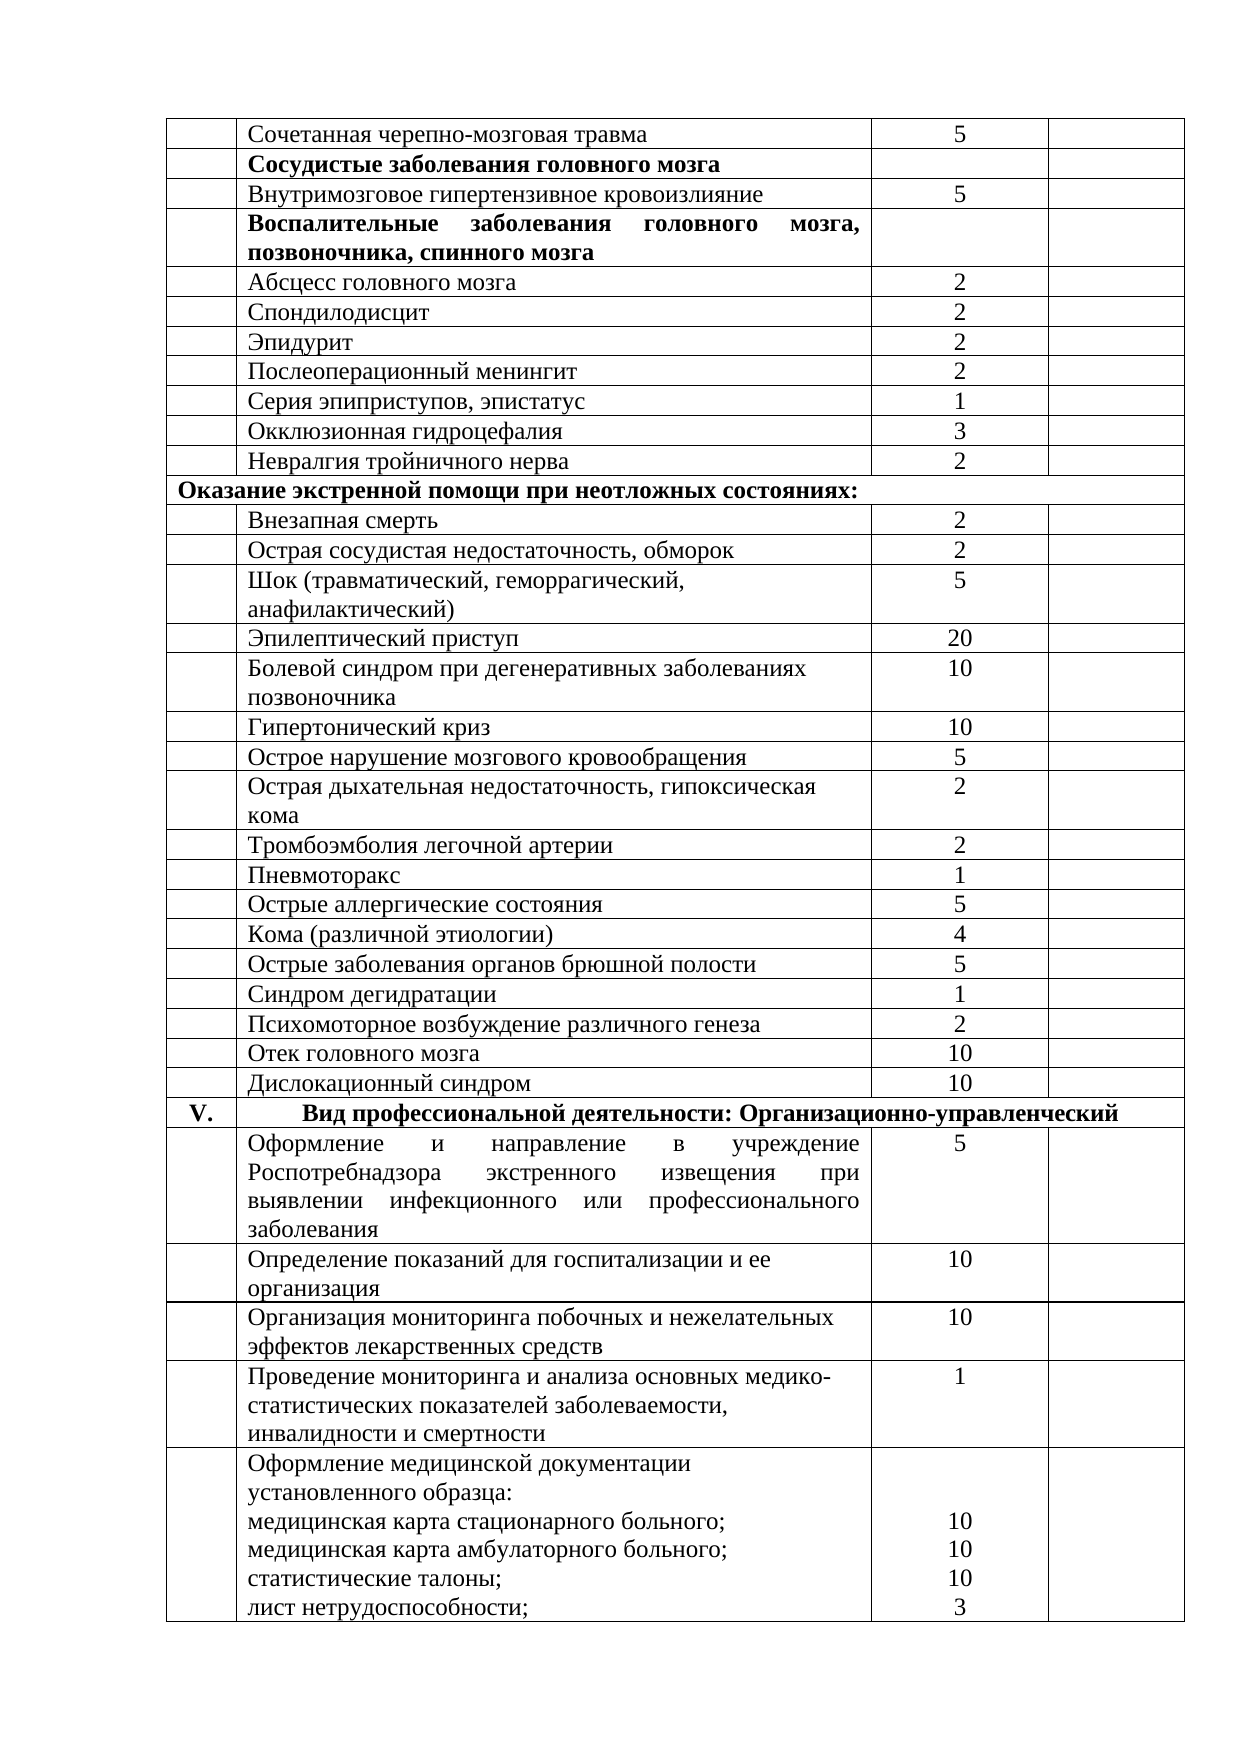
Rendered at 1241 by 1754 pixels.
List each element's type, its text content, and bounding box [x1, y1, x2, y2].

table_cell [1049, 949, 1184, 978]
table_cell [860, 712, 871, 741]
table_cell [167, 1303, 236, 1360]
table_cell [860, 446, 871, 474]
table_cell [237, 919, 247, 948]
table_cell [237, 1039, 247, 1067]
table_cell [167, 416, 236, 445]
table_cell [167, 860, 236, 888]
table_cell [167, 356, 236, 385]
table_cell V. [167, 1098, 236, 1127]
table_cell [1049, 771, 1184, 829]
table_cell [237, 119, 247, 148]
table_cell [167, 1448, 236, 1621]
table_cell [1049, 1009, 1184, 1037]
table_cell [1049, 565, 1184, 622]
table_cell [167, 1009, 236, 1037]
table_cell [1049, 505, 1184, 534]
table_cell Оказание экстренной помощи при неотложных состояниях: [167, 476, 1184, 504]
table_cell Вид профессиональной деятельности: Организационно-управленческий [237, 1098, 1184, 1127]
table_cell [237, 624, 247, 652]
table_cell [167, 1128, 236, 1243]
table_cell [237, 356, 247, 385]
table_cell [167, 653, 236, 711]
table_cell 2 [872, 446, 1048, 474]
table_cell 5 [872, 742, 1048, 770]
table_cell 2 [872, 771, 1048, 829]
table_cell [167, 209, 236, 266]
table_cell [1049, 119, 1184, 148]
table_cell [1049, 179, 1184, 207]
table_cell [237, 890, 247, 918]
table_cell 5 [872, 890, 1048, 918]
table_cell [1049, 386, 1184, 415]
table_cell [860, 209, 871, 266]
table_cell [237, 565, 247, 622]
table_cell [167, 297, 236, 326]
table_cell [167, 565, 236, 622]
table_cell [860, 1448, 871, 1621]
table_cell [1049, 890, 1184, 918]
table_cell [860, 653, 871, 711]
table_cell [1049, 712, 1184, 741]
table_cell 10 [872, 712, 1048, 741]
table_cell 5 [872, 179, 1048, 207]
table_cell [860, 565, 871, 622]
table_cell 2 [872, 830, 1048, 859]
table_cell 4 [872, 919, 1048, 948]
table_cell [1049, 149, 1184, 178]
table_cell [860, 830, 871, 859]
table_cell 10 [872, 1068, 1048, 1097]
table_cell 5 [872, 949, 1048, 978]
table_cell 2 [872, 297, 1048, 326]
table_cell 3 [872, 416, 1048, 445]
table_cell [1049, 742, 1184, 770]
table_cell [1049, 919, 1184, 948]
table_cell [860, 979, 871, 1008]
table_cell [1049, 830, 1184, 859]
table_cell 1 [872, 1361, 1048, 1447]
table_cell [1049, 1303, 1184, 1360]
table_cell 2 [872, 356, 1048, 385]
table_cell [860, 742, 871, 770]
table_cell [167, 830, 236, 859]
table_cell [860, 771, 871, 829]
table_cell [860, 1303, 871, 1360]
table_cell 2 [872, 1009, 1048, 1037]
table_cell [1049, 446, 1184, 474]
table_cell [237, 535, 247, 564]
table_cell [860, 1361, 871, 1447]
table_cell [1049, 860, 1184, 888]
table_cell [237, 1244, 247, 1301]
table_cell [1049, 356, 1184, 385]
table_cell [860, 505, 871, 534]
table_cell [1049, 1128, 1184, 1243]
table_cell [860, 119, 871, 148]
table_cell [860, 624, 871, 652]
table_cell [167, 712, 236, 741]
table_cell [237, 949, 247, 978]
table_cell [1049, 297, 1184, 326]
table_cell 5 [872, 119, 1048, 148]
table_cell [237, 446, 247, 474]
table_cell [167, 919, 236, 948]
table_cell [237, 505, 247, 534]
table_cell 10 [872, 1244, 1048, 1301]
table_cell [1049, 267, 1184, 296]
table_cell [167, 1068, 236, 1097]
table_cell 2 [872, 535, 1048, 564]
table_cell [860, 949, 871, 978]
table_cell 1 [872, 386, 1048, 415]
table_cell [1049, 327, 1184, 355]
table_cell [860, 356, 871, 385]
table_cell [1049, 1039, 1184, 1067]
table_cell [1049, 209, 1184, 266]
table_cell 1 [872, 860, 1048, 888]
table_cell [1049, 535, 1184, 564]
table_cell [167, 1361, 236, 1447]
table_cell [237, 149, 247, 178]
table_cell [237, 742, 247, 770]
table_cell [167, 535, 236, 564]
table_cell [167, 179, 236, 207]
table_cell 10 [872, 653, 1048, 711]
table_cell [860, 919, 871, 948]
table_cell [167, 771, 236, 829]
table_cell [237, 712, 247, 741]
table_cell [167, 949, 236, 978]
table_cell [167, 267, 236, 296]
table_cell [167, 446, 236, 474]
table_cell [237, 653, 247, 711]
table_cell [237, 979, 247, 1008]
table_cell Внутримозговое гипертензивное кровоизлияние [237, 179, 871, 207]
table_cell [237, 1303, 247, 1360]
table_cell [872, 209, 1048, 266]
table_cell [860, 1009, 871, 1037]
table_cell [167, 149, 236, 178]
table_cell 2 [872, 327, 1048, 355]
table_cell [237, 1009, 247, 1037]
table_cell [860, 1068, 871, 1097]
table_cell 20 [872, 624, 1048, 652]
table_cell [1049, 1448, 1184, 1621]
table_cell [167, 890, 236, 918]
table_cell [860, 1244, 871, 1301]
table_cell 1 [872, 979, 1048, 1008]
table_cell [167, 505, 236, 534]
table_cell [1049, 979, 1184, 1008]
table_cell [167, 386, 236, 415]
table_cell Оформление и направление в учреждение Роспотребнадзора экстренного извещения при выявлении инфекционного или профессионального заболевания [237, 1128, 871, 1243]
table_cell [167, 327, 236, 355]
table_cell 2 [872, 267, 1048, 296]
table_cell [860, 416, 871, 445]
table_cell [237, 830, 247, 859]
table_cell [167, 119, 236, 148]
table_cell 5 [872, 1128, 1048, 1243]
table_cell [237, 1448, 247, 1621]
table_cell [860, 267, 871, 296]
table_cell 5 [872, 565, 1048, 622]
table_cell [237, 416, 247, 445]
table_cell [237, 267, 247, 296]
table_cell 10 10 10 3 [872, 1448, 1048, 1621]
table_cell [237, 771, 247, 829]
table_cell [1049, 1244, 1184, 1301]
table_cell [1049, 1361, 1184, 1447]
table_cell [167, 979, 236, 1008]
table_cell [167, 624, 236, 652]
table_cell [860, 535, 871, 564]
table_cell [872, 149, 1048, 178]
table_cell [167, 1039, 236, 1067]
table_cell [167, 742, 236, 770]
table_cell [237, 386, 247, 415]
table_cell 2 [872, 505, 1048, 534]
table_cell [1049, 653, 1184, 711]
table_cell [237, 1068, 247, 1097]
table_cell [167, 1244, 236, 1301]
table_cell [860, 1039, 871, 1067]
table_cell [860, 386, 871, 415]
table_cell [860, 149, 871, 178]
table_cell [1049, 416, 1184, 445]
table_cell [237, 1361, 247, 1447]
table_cell [1049, 1068, 1184, 1097]
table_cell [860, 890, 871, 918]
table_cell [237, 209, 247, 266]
table_cell [1049, 624, 1184, 652]
table_cell 10 [872, 1039, 1048, 1067]
table_cell 10 [872, 1303, 1048, 1360]
